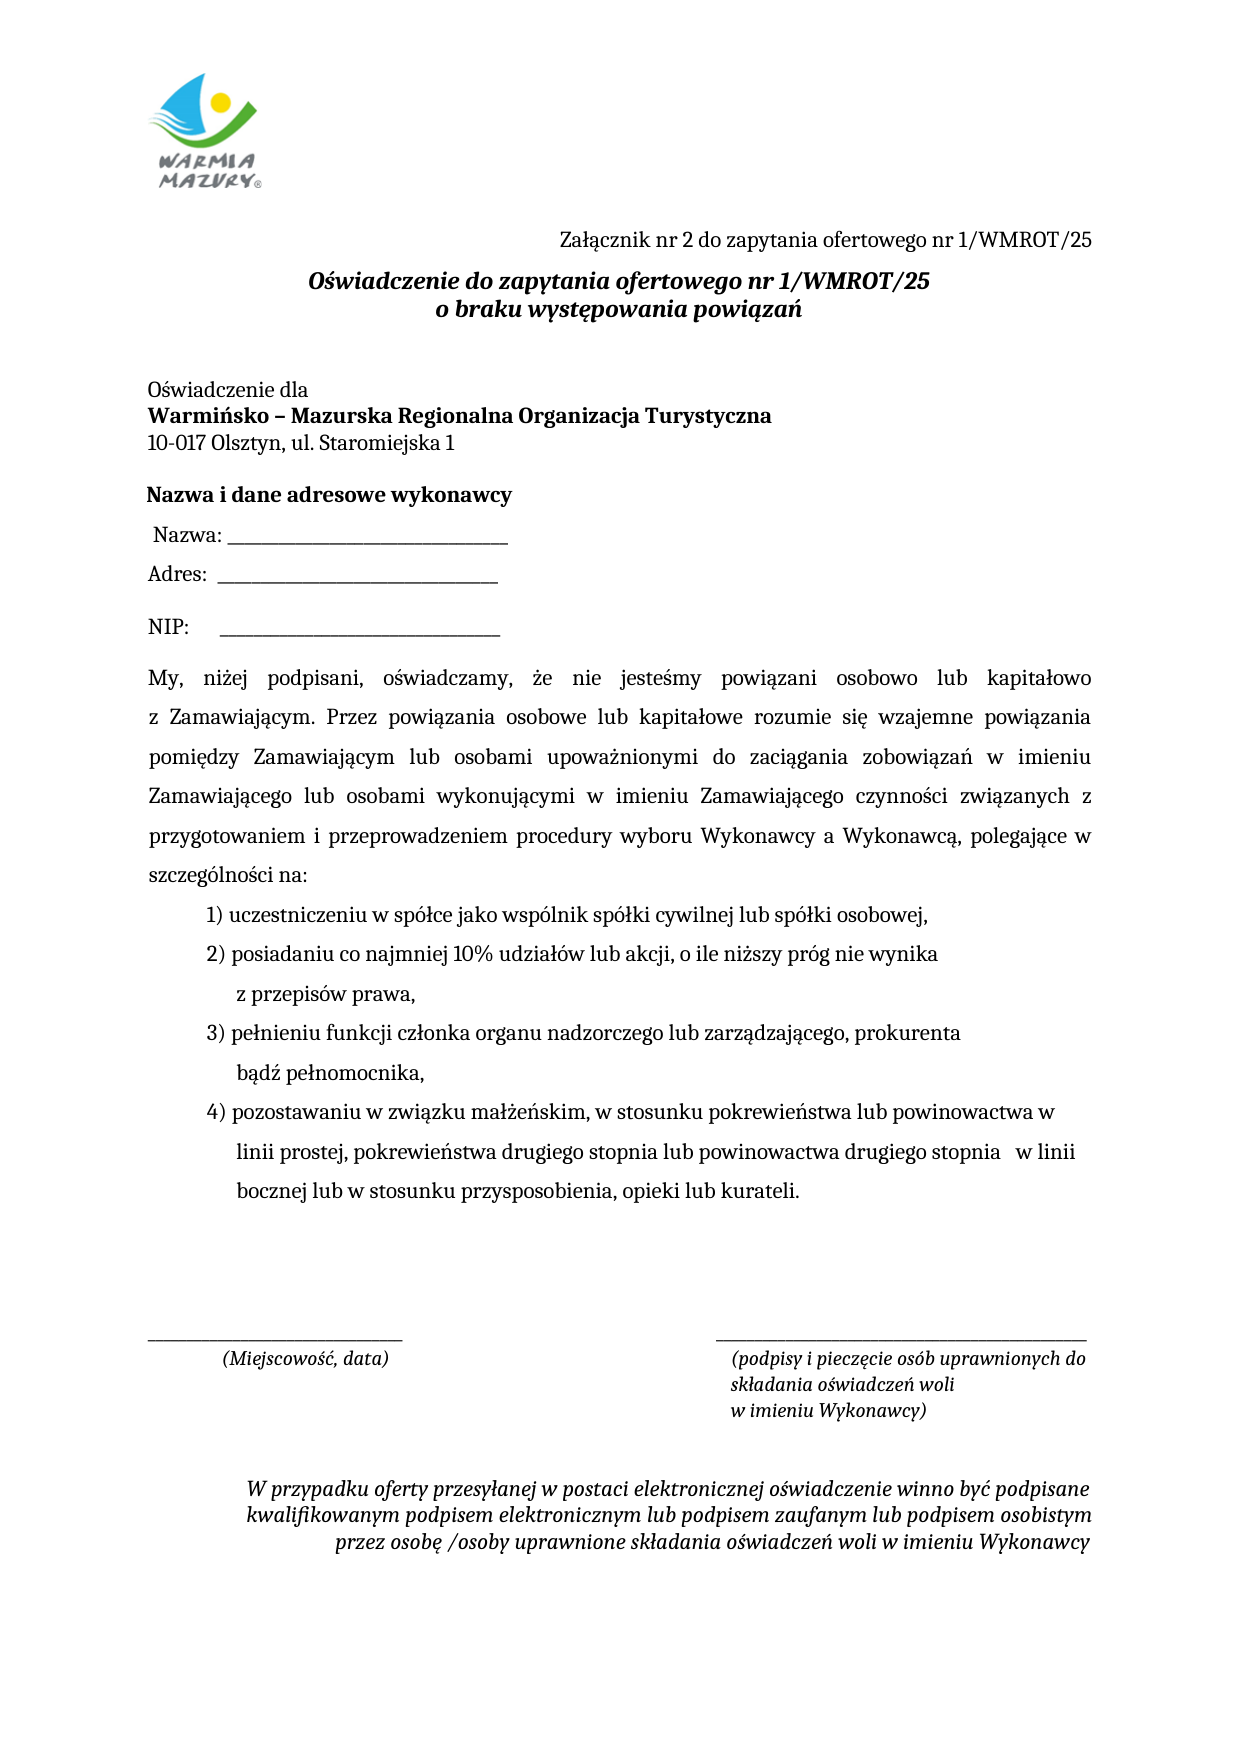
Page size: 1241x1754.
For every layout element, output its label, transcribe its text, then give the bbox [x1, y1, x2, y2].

text 1) uczestniczeniu w spółce jako wspólnik spółki cywilnej lub spółki osobowej, [207, 902, 1093, 928]
text 10-017 Olsztyn, ul. Staromiejska 1 [148, 429, 1093, 456]
table_cell (podpisy i pieczęcie osób uprawnionych do składania oświadczeń woli w imieniu Wykonawcy) [716, 1347, 1093, 1476]
text 3) pełnieniu funkcji członka organu nadzorczego lub zarządzającego, prokurenta bądź pełnomocnika, [207, 1020, 1093, 1086]
text Załącznik nr 2 do zapytania ofertowego nr 1/WMROT/25 [148, 227, 1093, 253]
text przez osobę /osoby uprawnione składania oświadczeń woli w imieniu Wykonawcy [148, 1529, 1093, 1555]
table_header _________________________________ [148, 1321, 716, 1347]
text Nazwa i dane adresowe wykonawcy [146, 482, 1093, 509]
text Oświadczenie dla [148, 377, 1093, 403]
text Nazwa: _________________________________ [148, 522, 1093, 548]
text My, niżej podpisani, oświadczamy, że nie jesteśmy powiązani osobowo lub kapitałowo z Zamawiającym. Przez powiązania osobowe lub kapitałowe rozumie się wzajemne powiązania pomiędzy Zamawiającym lub osobami upoważnionymi do zaciągania zobowiązań w imieniu Zamawiającego lub osobami wykonującymi w imieniu Zamawiającego czynności związanych z przygotowaniem i przeprowadzeniem procedury wyboru Wykonawcy a Wykonawcą, polegające w szczególności na: [148, 665, 1093, 888]
text Oświadczenie do zapytania ofertowego nr 1/WMROT/25 [148, 267, 1093, 295]
text Adres: _________________________________ [148, 561, 1093, 588]
text 2) posiadaniu co najmniej 10% udziałów lub akcji, o ile niższy próg nie wynika z przepisów prawa, [207, 941, 1093, 1007]
text 4) pozostawaniu w związku małżeńskim, w stosunku pokrewieństwa lub powinowactwa w linii prostej, pokrewieństwa drugiego stopnia lub powinowactwa drugiego stopnia w linii bocznej lub w stosunku przysposobienia, opieki lub kurateli. [207, 1099, 1093, 1204]
picture [147, 73, 262, 188]
text W przypadku oferty przesyłanej w postaci elektronicznej oświadczenie winno być podpisane kwalifikowanym podpisem elektronicznym lub podpisem zaufanym lub podpisem osobistym [148, 1476, 1093, 1529]
table_cell (Miejscowość, data) [148, 1347, 716, 1476]
table_header ________________________________________________ [716, 1321, 1093, 1347]
text NIP: _________________________________ [148, 614, 1093, 640]
text o braku występowania powiązań [148, 295, 1093, 324]
text Warmińsko – Mazurska Regionalna Organizacja Turystyczna [148, 403, 1093, 429]
